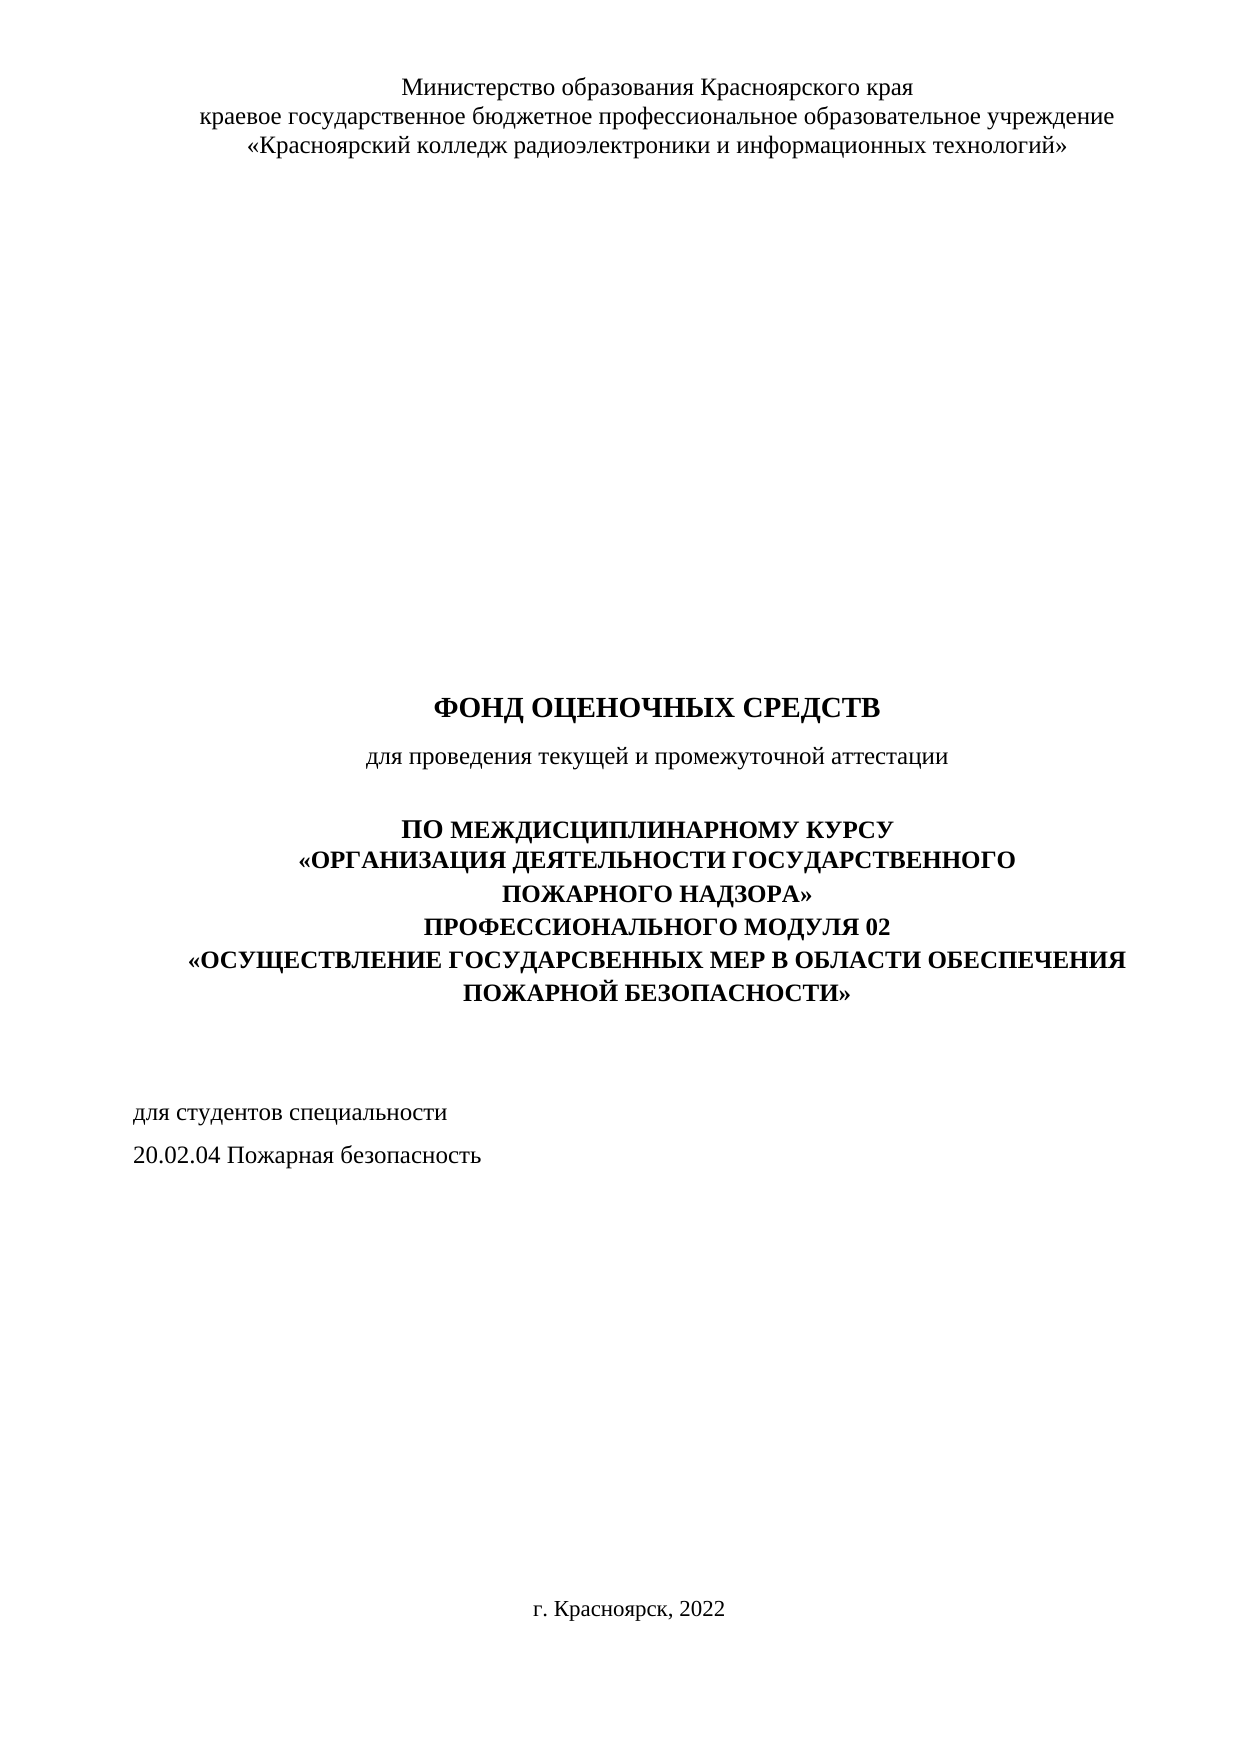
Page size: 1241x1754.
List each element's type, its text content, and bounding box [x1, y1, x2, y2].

text ПОЖАРНОГО НАДЗОРА» [133, 879, 1181, 907]
text Министерство образования Красноярского края [133, 72, 1181, 101]
text для студентов специальности [133, 1097, 1181, 1126]
text ПРОФЕССИОНАЛЬНОГО МОДУЛЯ 02 [133, 912, 1181, 940]
text ПО МЕЖДИСЦИПЛИНАРНОМУ КУРСУ [133, 813, 1162, 846]
text «Красноярский колледж радиоэлектроники и информационных технологий» [133, 130, 1181, 158]
text «ОРГАНИЗАЦИЯ ДЕЯТЕЛЬНОСТИ ГОСУДАРСТВЕННОГО [133, 846, 1181, 874]
text 20.02.04 Пожарная безопасность [133, 1140, 1181, 1169]
text для проведения текущей и промежуточной аттестации [133, 741, 1181, 769]
text «ОСУЩЕСТВЛЕНИЕ ГОСУДАРСВЕННЫХ МЕР В ОБЛАСТИ ОБЕСПЕЧЕНИЯ ПОЖАРНОЙ БЕЗОПАСНОСТИ» [133, 945, 1181, 1006]
text г. Красноярск, 2022 [95, 1593, 1162, 1622]
text краевое государственное бюджетное профессиональное образовательное учреждение [133, 101, 1181, 130]
text ФОНД ОЦЕНОЧНЫХ СРЕДСТВ [133, 690, 1181, 724]
